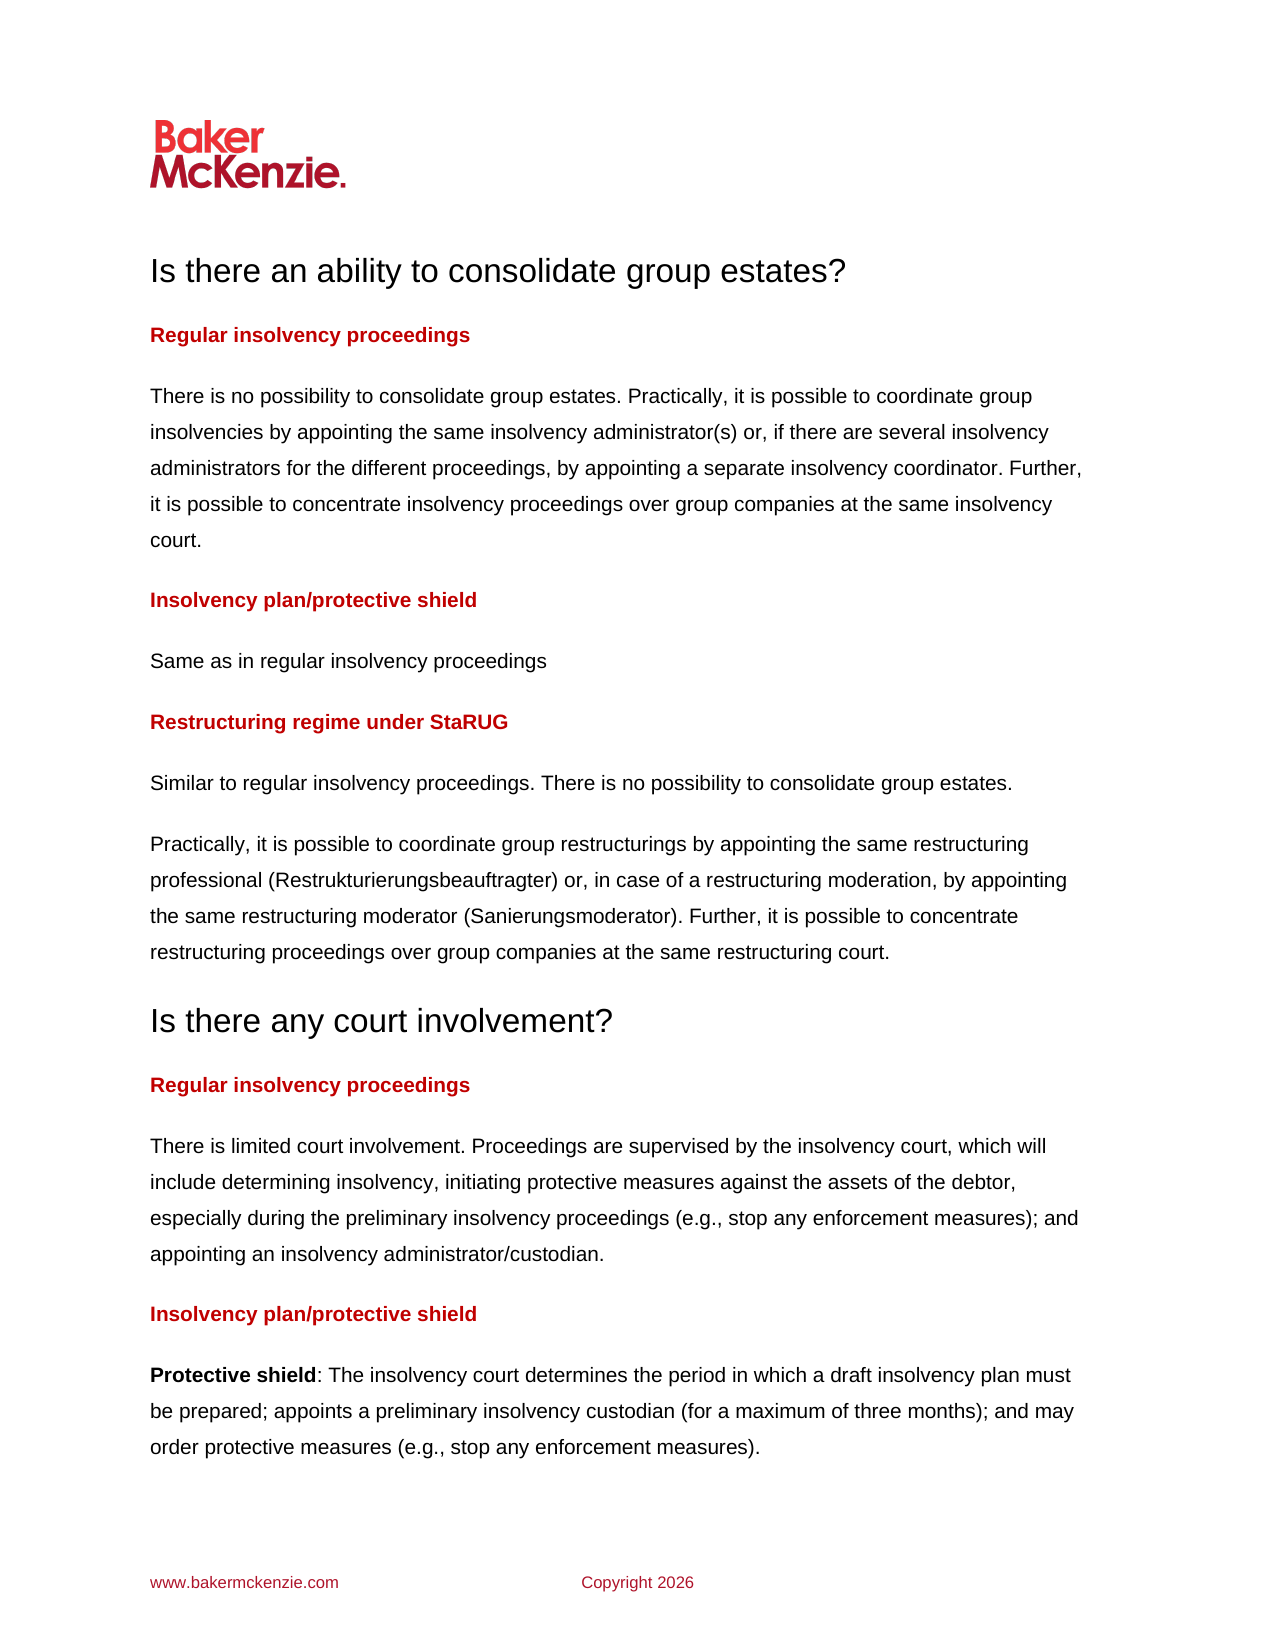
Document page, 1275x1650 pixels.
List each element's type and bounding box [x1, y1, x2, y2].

picture [150, 120, 346, 189]
